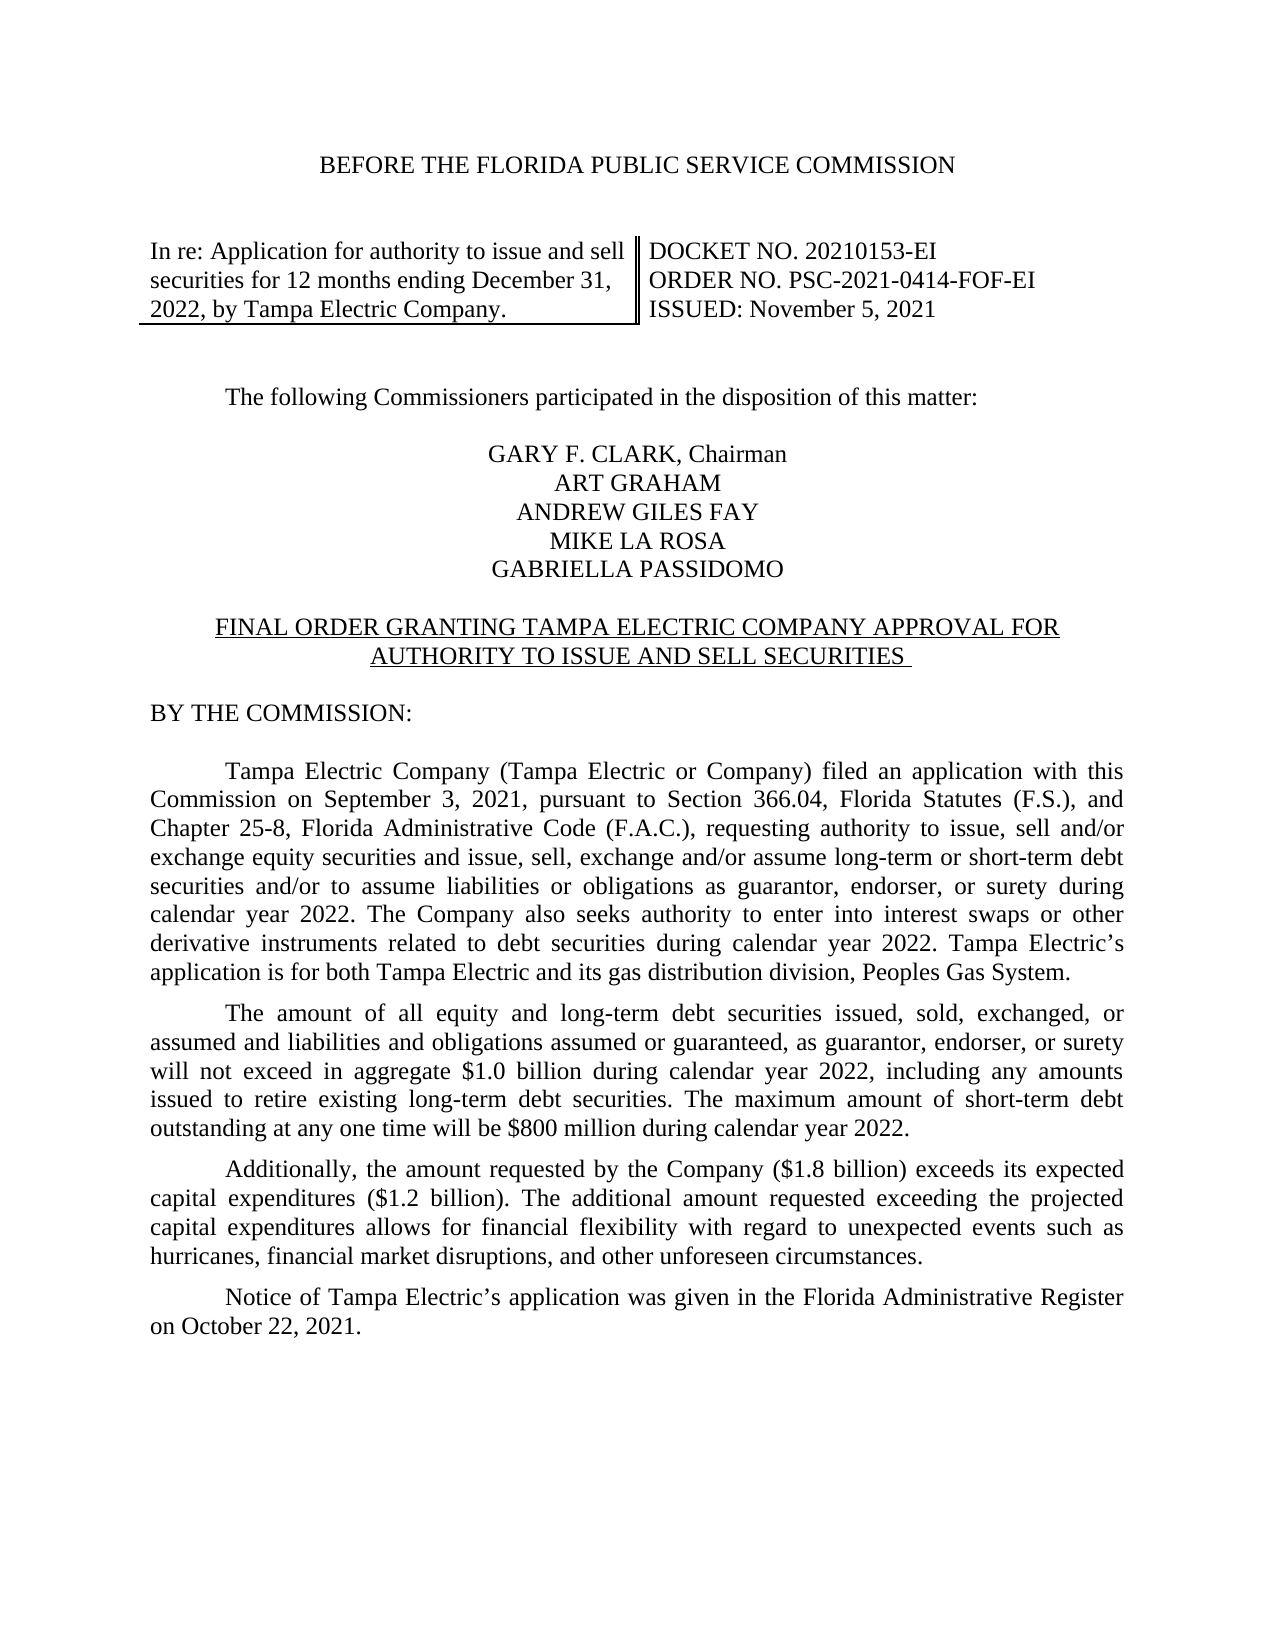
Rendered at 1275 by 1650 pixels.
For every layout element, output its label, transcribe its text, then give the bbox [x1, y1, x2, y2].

text The amount of all equity and long-term debt securities issued, sold, exchanged, or assumed and liabilities and obligations assumed or guaranteed, as guarantor, endorser, or surety will not exceed in aggregate $1.0 billion during calendar year 2022, including any amounts issued to retire existing long-term debt securities. The maximum amount of short-term debt outstanding at any one time will be $800 million during calendar year 2022. [150, 998, 1125, 1142]
text GABRIELLA PASSIDOMO [150, 554, 1125, 583]
text Tampa Electric Company (Tampa Electric or Company) filed an application with this Commission on September 3, 2021, pursuant to Section 366.04, Florida Statutes (F.S.), and Chapter 25-8, Florida Administrative Code (F.A.C.), requesting authority to issue, sell and/or exchange equity securities and issue, sell, exchange and/or assume long-term or short-term debt securities and/or to assume liabilities or obligations as guarantor, endorser, or surety during calendar year 2022. The Company also seeks authority to enter into interest swaps or other derivative instruments related to debt securities during calendar year 2022. Tampa Electric’s application is for both Tampa Electric and its gas distribution division, Peoples Gas System. [150, 756, 1125, 986]
text The following Commissioners participated in the disposition of this matter: [150, 382, 1125, 411]
text GARY F. CLARK, Chairman [150, 439, 1125, 468]
text FINAL ORDER GRANTING TAMPA ELECTRIC COMPANY APPROVAL FOR AUTHORITY TO ISSUE AND SELL SECURITIES [150, 612, 1125, 669]
text ART GRAHAM [150, 468, 1125, 497]
text BY THE COMMISSION: [150, 698, 1125, 727]
table_header In re: Application for authority to issue and sell securities for 12 months ending December 31, 2022, by Tampa Electric Company. [139, 236, 635, 322]
subtitle BEFORE THE FLORIDA PUBLIC SERVICE COMMISSION [150, 150, 1125, 179]
text Notice of Tampa Electric’s application was given in the Florida Administrative Register on October 22, 2021. [150, 1282, 1125, 1339]
text MIKE LA ROSA [150, 526, 1125, 554]
text Additionally, the amount requested by the Company ($1.8 billion) exceeds its expected capital expenditures ($1.2 billion). The additional amount requested exceeding the projected capital expenditures allows for financial flexibility with regard to unexpected events such as hurricanes, financial market disruptions, and other unforeseen circumstances. [150, 1154, 1125, 1269]
text ANDREW GILES FAY [150, 497, 1125, 526]
table_header DOCKET NO. 20210153-EI ORDER NO. PSC-2021-0414-FOF-EI ISSUED: November 5, 2021 [640, 236, 1136, 322]
